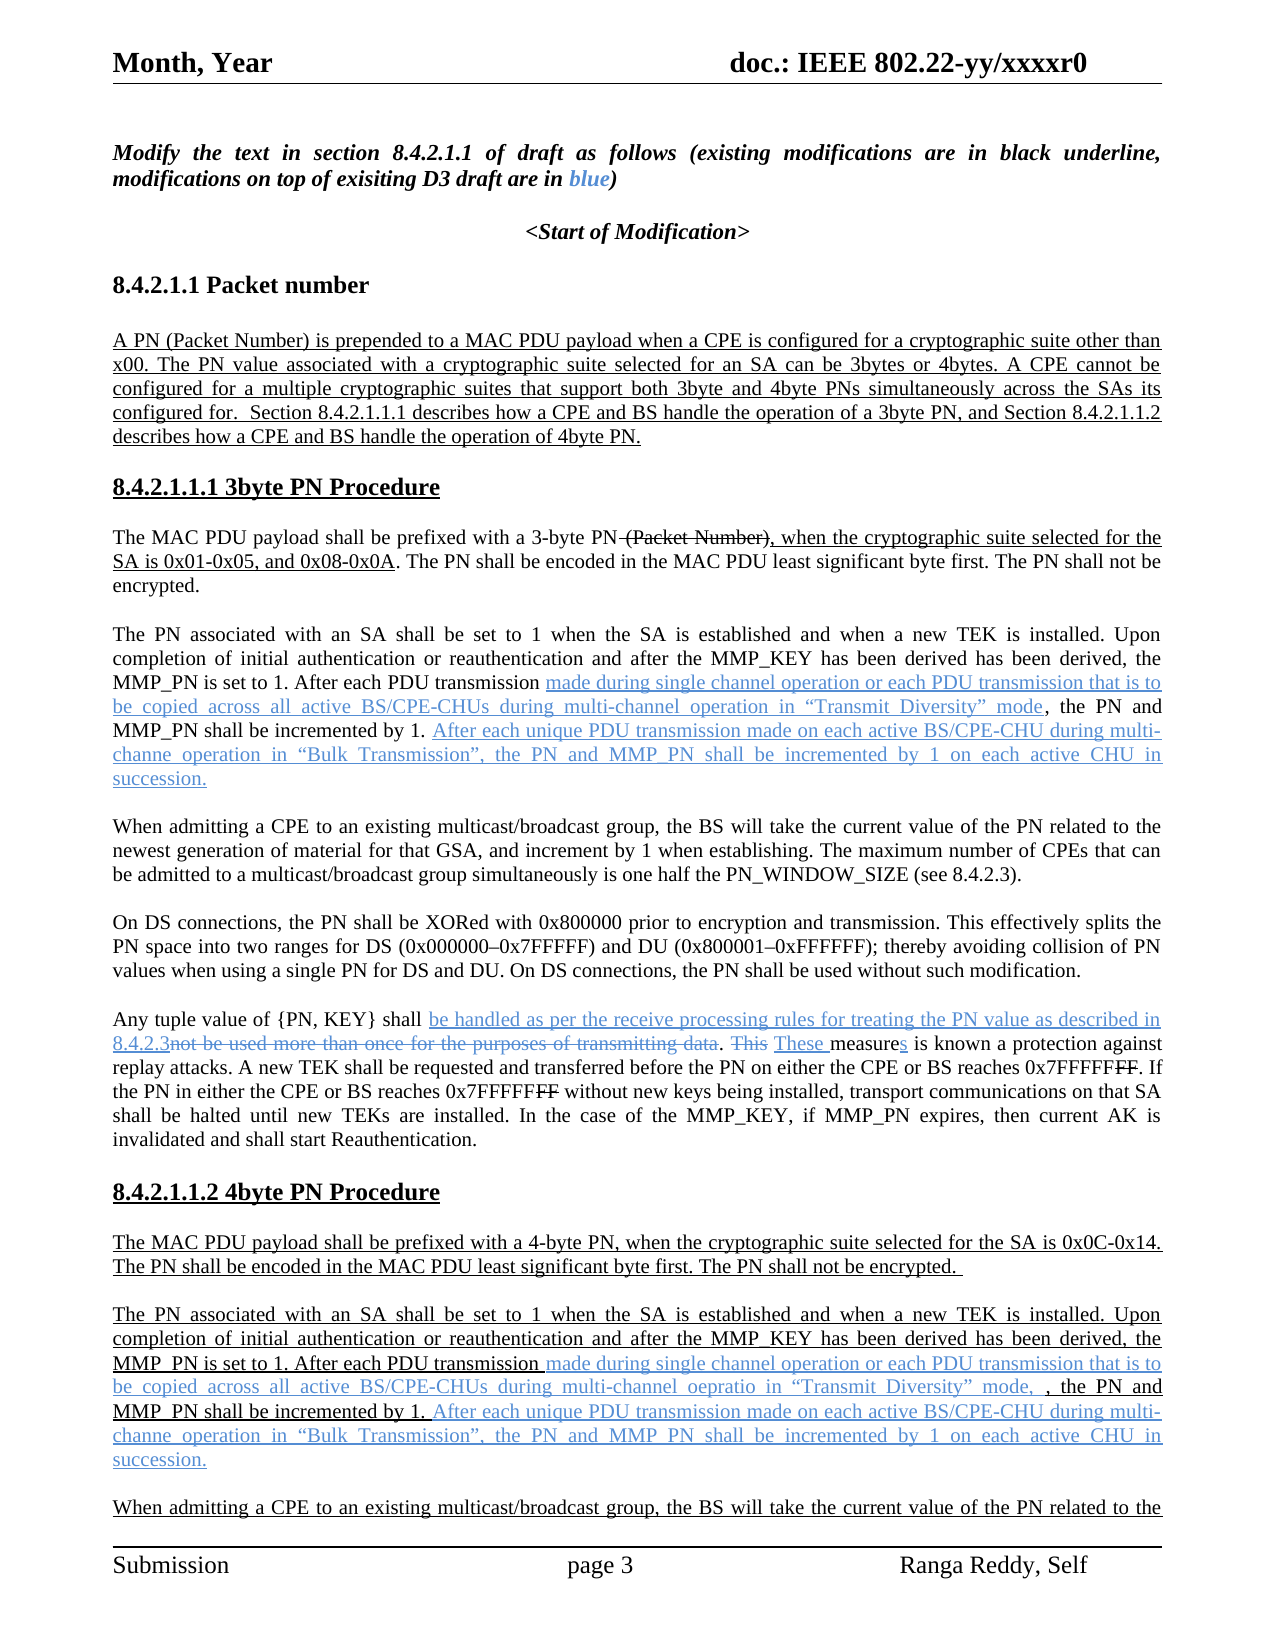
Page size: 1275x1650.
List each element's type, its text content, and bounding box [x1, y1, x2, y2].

text The MAC PDU payload shall be prefixed with a 4-byte PN, when the cryptographic suite selected for the SA is 0x0C-0x14. The PN shall be encoded in the MAC PDU least significant byte first. The PN shall not be encrypted. [112, 1230, 1162, 1251]
text 8.4.2.1.1.2 4byte PN Procedure [112, 1177, 1162, 1206]
text A PN (Packet Number) is prepended to a MAC PDU payload when a CPE is configured for a cryptographic suite other than x00. The PN value associated with a cryptographic suite selected for an SA can be 3bytes or 4bytes. A CPE cannot be configured for a multiple cryptographic suites that support both 3byte and 4byte PNs simultaneously across the SAs its configured for. Section 8.4.2.1.1.1 describes how a CPE and BS handle the operation of a 3byte PN, and Section 8.4.2.1.1.2 describes how a CPE and BS handle the operation of 4byte PN. [112, 350, 1162, 397]
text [112, 1495, 1162, 1516]
text Modify the text in section 8.4.2.1.1 of draft as follows (existing modifications are in black underline, modifications on top of exisiting D3 draft are in blue) [112, 139, 1162, 192]
text The MAC PDU payload shall be prefixed with a 3-byte PN (Packet Number), when the cryptographic suite selected for the SA is 0x01-0x05, and 0x08-0x0A. The PN shall be encoded in the MAC PDU least significant byte first. The PN shall not be encrypted. [112, 525, 1162, 597]
text <Start of Modification> [112, 218, 1162, 244]
text Any tuple value of {PN, KEY} shall be handled as per the receive processing rules for treating the PN value as described in 8.4.2.3not be used more than once for the purposes of transmitting data. This These measures is known a protection against replay attacks. A new TEK shall be requested and transferred before the PN on either the CPE or BS reaches 0x7FFFFFFF. If the PN in either the CPE or BS reaches 0x7FFFFFFF without new keys being installed, transport communications on that SA shall be halted until new TEKs are installed. In the case of the MMP_KEY, if MMP_PN expires, then current AK is invalidated and shall start Reauthentication. [112, 1007, 1162, 1151]
text The MAC PDU payload shall be prefixed with a 4-byte PN, when the cryptographic suite selected for the SA is 0x0C-0x14. The PN shall be encoded in the MAC PDU least significant byte first. The PN shall not be encrypted. [112, 1252, 1162, 1278]
text 8.4.2.1.1.1 3byte PN Procedure [112, 472, 1162, 501]
text On DS connections, the PN shall be XORed with 0x800000 prior to encryption and transmission. This effectively splits the PN space into two ranges for DS (0x000000–0x7FFFFF) and DU (0x800001–0xFFFFFF); thereby avoiding collision of PN values when using a single PN for DS and DU. On DS connections, the PN shall be used without such modification. [112, 910, 1162, 982]
text The PN associated with an SA shall be set to 1 when the SA is established and when a new TEK is installed. Upon completion of initial authentication or reauthentication and after the MMP_KEY has been derived has been derived, the MMP_PN is set to 1. After each PDU transmission made during single channel operation or each PDU transmission that is to be copied across all active BS/CPE-CHUs during multi-channel operation in “Transmit Diversity” mode, the PN and MMP_PN shall be incremented by 1. After each unique PDU transmission made on each active BS/CPE-CHU during multi-channe operation in “Bulk Transmission”, the PN and MMP_PN shall be incremented by 1 on each active CHU in succession. [112, 622, 1162, 763]
text 8.4.2.1.1 Packet number [112, 271, 1162, 299]
